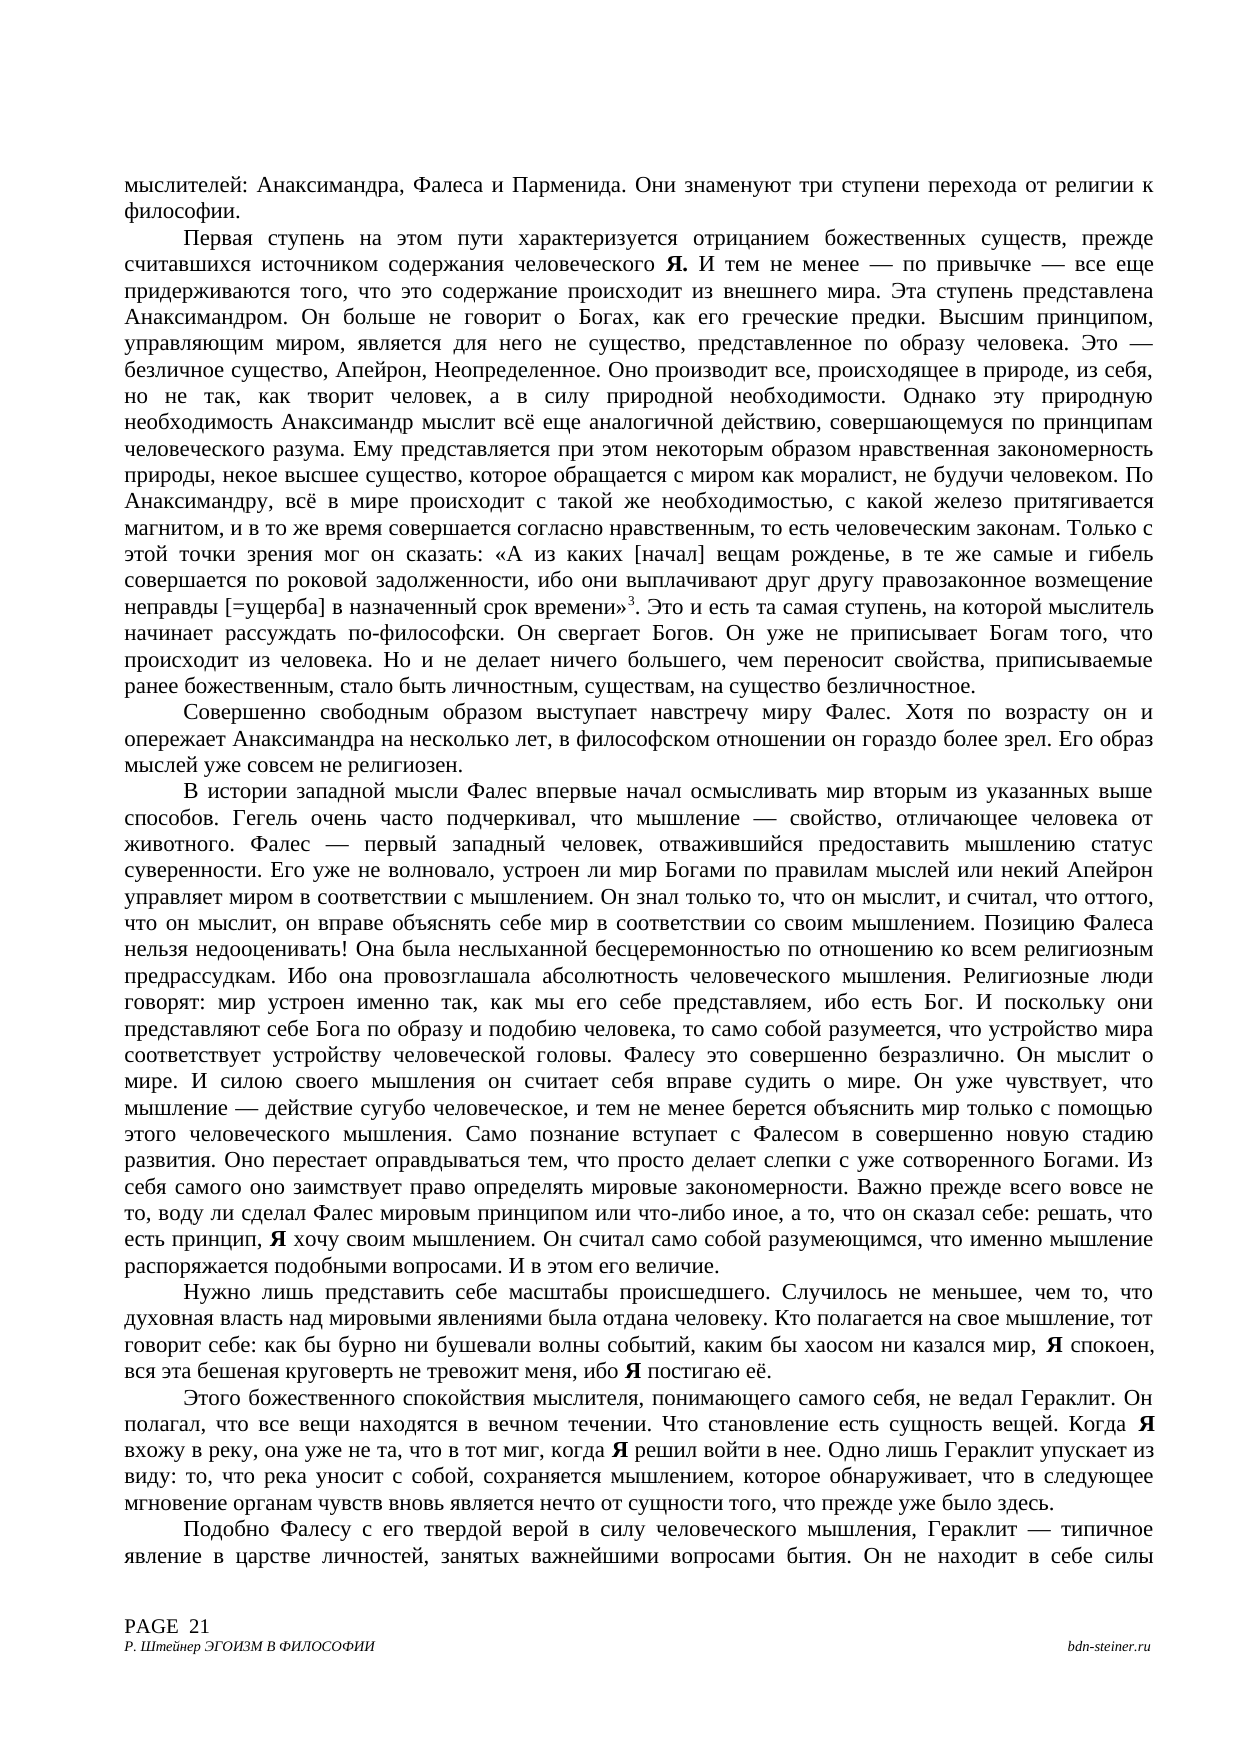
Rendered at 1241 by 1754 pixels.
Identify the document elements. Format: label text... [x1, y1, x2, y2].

text Первая ступень на этом пути характеризуется отрицанием божественных существ, прежде считавшихся источником содержания человеческого Я. И тем не менее — по привычке — все еще придерживаются того, что это содержание происходит из внешнего мира. Эта ступень представлена Анаксимандром. Он больше не говорит о Богах, как его греческие предки. Высшим принципом, управляющим миром, является для него не существо, представленное по образу человека. Это — безличное существо, Апейрон, Неопределенное. Оно производит все, происходящее в природе, из себя, но не так, как творит человек, а в силу природной необходимости. Однако эту природную необходимость Анаксимандр мыслит всё еще аналогичной действию, совершающемуся по принципам человеческого разума. Ему представляется при этом некоторым образом нравственная закономерность природы, некое высшее существо, которое обращается с миром как моралист, не будучи человеком. По Анаксимандру, всё в мире происходит с такой же необходимостью, с какой железо притягивается магнитом, и в то же время совершается согласно нравственным, то есть человеческим законам. Только с этой точки зрения мог он сказать: «А из каких [начал] вещам рожденье, в те же самые и гибель совершается по роковой задолженности, ибо они выплачивают друг другу правозаконное возмещение неправды [=ущерба] в назначенный срок времени»3. Это и есть та самая ступень, на которой мыслитель начинает рассуждать по-философски. Он свергает Богов. Он уже не приписывает Богам того, что происходит из человека. Но и не делает ничего большего, чем переносит свойства, приписываемые ранее божественным, стало быть личностным, существам, на существо безличностное. [124, 224, 1155, 698]
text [124, 171, 1155, 224]
text В истории западной мысли Фалес впервые начал осмысливать мир вторым из указанных выше способов. Гегель очень часто подчеркивал, что мышление — свойство, отличающее человека от животного. Фалес — первый западный человек, отважившийся предоставить мышлению статус суверенности. Его уже не волновало, устроен ли мир Богами по правилам мыслей или некий Апейрон управляет миром в соответствии с мышлением. Он знал только то, что он мыслит, и считал, что оттого, что он мыслит, он вправе объяснять себе мир в соответствии со своим мышлением. Позицию Фалеса нельзя недооценивать! Она была неслыханной бесцеремонностью по отношению ко всем религиозным предрассудкам. Ибо она провозглашала абсолютность человеческого мышления. Религиозные люди говорят: мир устроен именно так, как мы его себе представляем, ибо есть Бог. И поскольку они представляют себе Бога по образу и подобию человека, то само собой разумеется, что устройство мира соответствует устройству человеческой головы. Фалесу это совершенно безразлично. Он мыслит о мире. И силою своего мышления он считает себя вправе судить о мире. Он уже чувствует, что мышление — действие сугубо человеческое, и тем не менее берется объяснить мир только с помощью этого человеческого мышления. Само познание вступает с Фалесом в совершенно новую стадию развития. Оно перестает оправдываться тем, что просто делает слепки с уже сотворенного Богами. Из себя самого оно заимствует право определять мировые закономерности. Важно прежде всего вовсе не то, воду ли сделал Фалес мировым принципом или что-либо иное, а то, что он сказал себе: решать, что есть принцип, Я хочу своим мышлением. Он считал само собой разумеющимся, что именно мышление распоряжается подобными вопросами. И в этом его величие. [124, 777, 1155, 1278]
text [124, 1515, 1155, 1568]
text Нужно лишь представить себе масштабы происшедшего. Случилось не меньшее, чем то, что духовная власть над мировыми явлениями была отдана человеку. Кто полагается на свое мышление, тот говорит себе: как бы бурно ни бушевали волны событий, каким бы хаосом ни казался мир, Я спокоен, вся эта бешеная круговерть не тревожит меня, ибо Я постигаю её. [124, 1278, 1155, 1383]
text Этого божественного спокойствия мыслителя, понимающего самого себя, не ведал Гераклит. Он полагал, что все вещи находятся в вечном течении. Что становление есть сущность вещей. Когда Я вхожу в реку, она уже не та, что в тот миг, когда Я решил войти в нее. Одно лишь Гераклит упускает из виду: то, что река уносит с собой, сохраняется мышлением, которое обнаруживает, что в следующее мгновение органам чувств вновь является нечто от сущности того, что прежде уже было здесь. [124, 1383, 1155, 1515]
text Совершенно свободным образом выступает навстречу миру Фалес. Хотя по возрасту он и опережает Анаксимандра на несколько лет, в философском отношении он гораздо более зрел. Его образ мыслей уже совсем не религиозен. [124, 698, 1155, 777]
